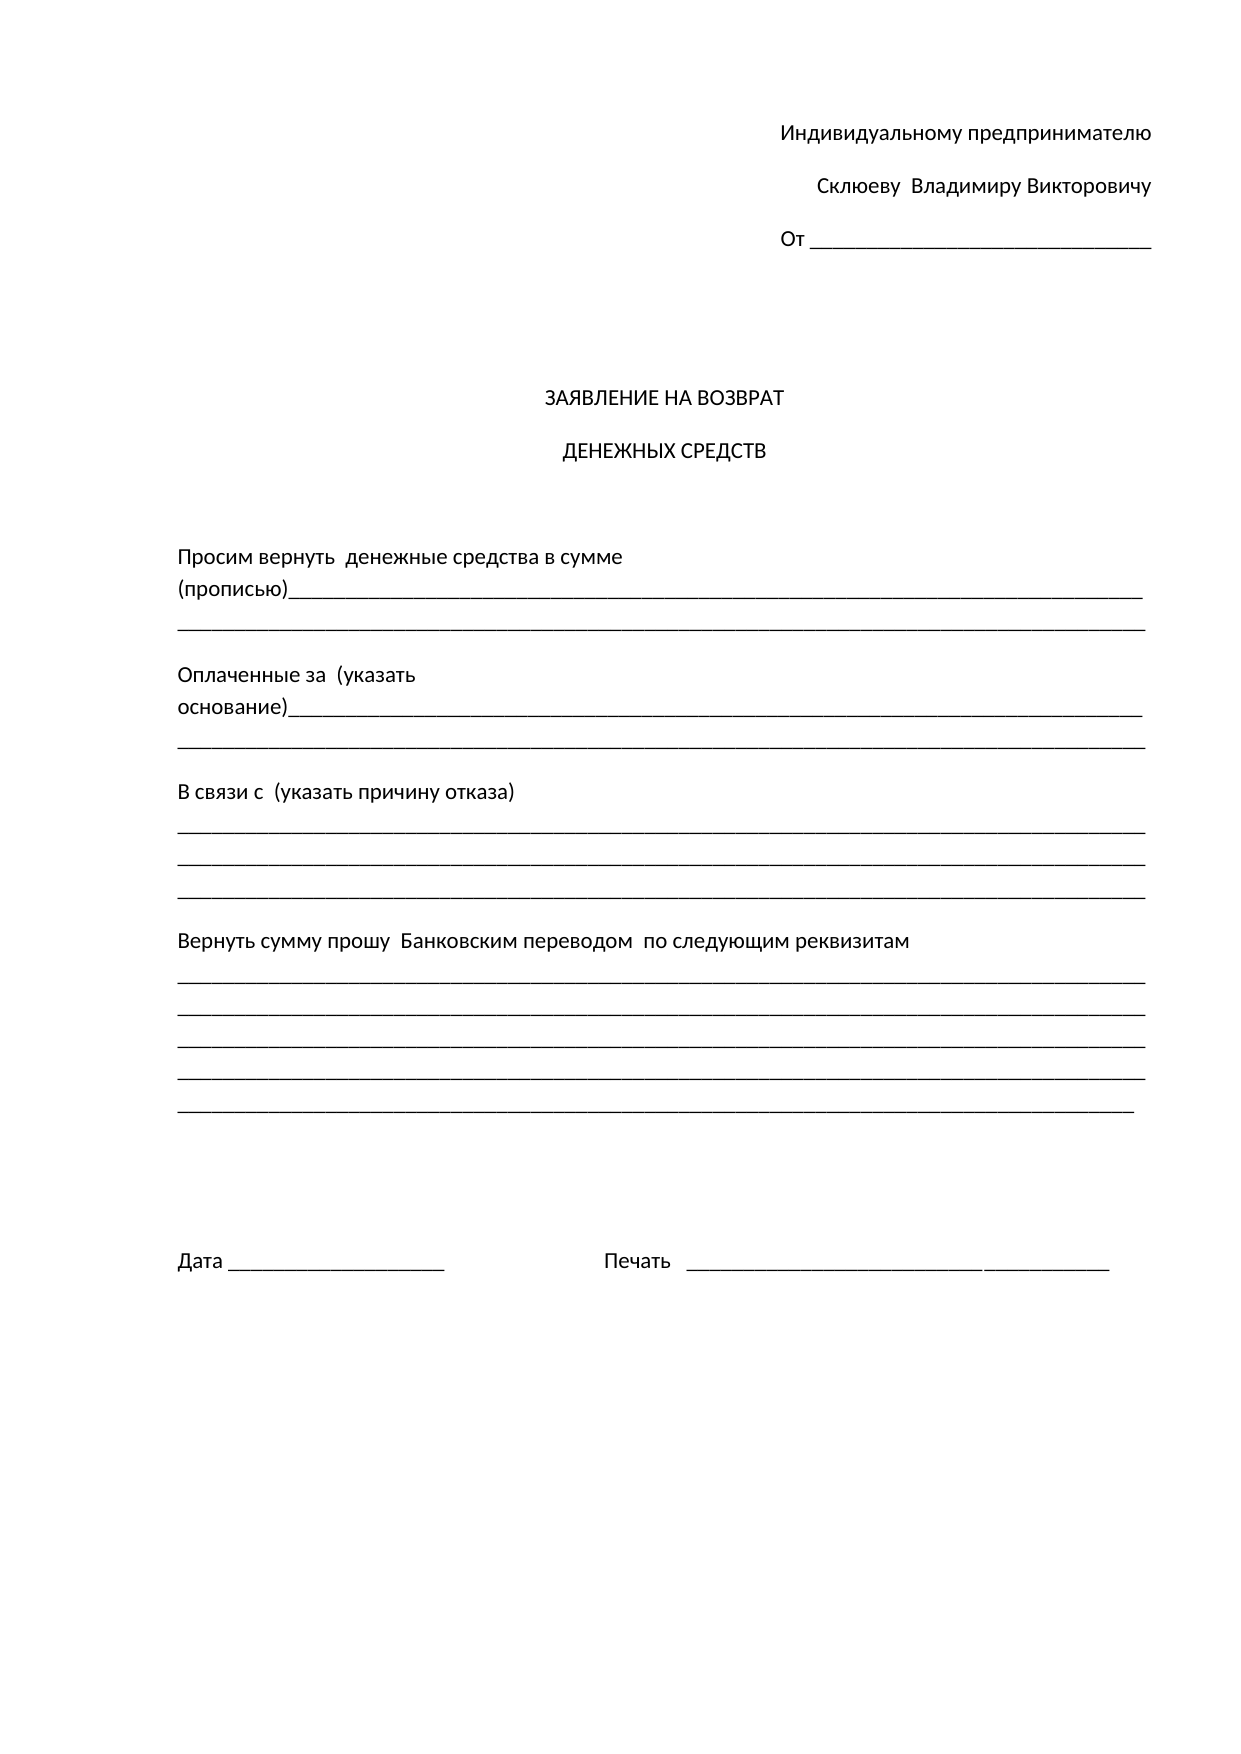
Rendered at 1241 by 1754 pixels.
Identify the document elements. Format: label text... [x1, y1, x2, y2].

text Дата ___________________ Печать _____________________________________ [177, 1247, 1152, 1275]
text ДЕНЕЖНЫХ СРЕДСТВ [177, 436, 1152, 464]
text Просим вернуть денежные средства в сумме (прописью)________________________________________________________________________________________________________________________________________________________________ [177, 542, 1152, 635]
text В связи с (указать причину отказа) _______________________________________________________________________________________________________________________________________________________________________________________________________________________________________________________________ [177, 777, 1152, 902]
text Вернуть сумму прошу Банковским переводом по следующим реквизитам ________________________________________________________________________________________________________________________________________________________________________________________________________________________________________________________________________________________________________________________________________________________________________________________________________________________________________ [177, 927, 1152, 1116]
text Склюеву Владимиру Викторовичу [177, 171, 1152, 199]
text Оплаченные за (указать основание)________________________________________________________________________________________________________________________________________________________________ [177, 660, 1152, 752]
text Индивидуальному предпринимателю [177, 118, 1152, 146]
text От ______________________________ [177, 224, 1152, 252]
text ЗАЯВЛЕНИЕ НА ВОЗВРАТ [177, 383, 1152, 411]
